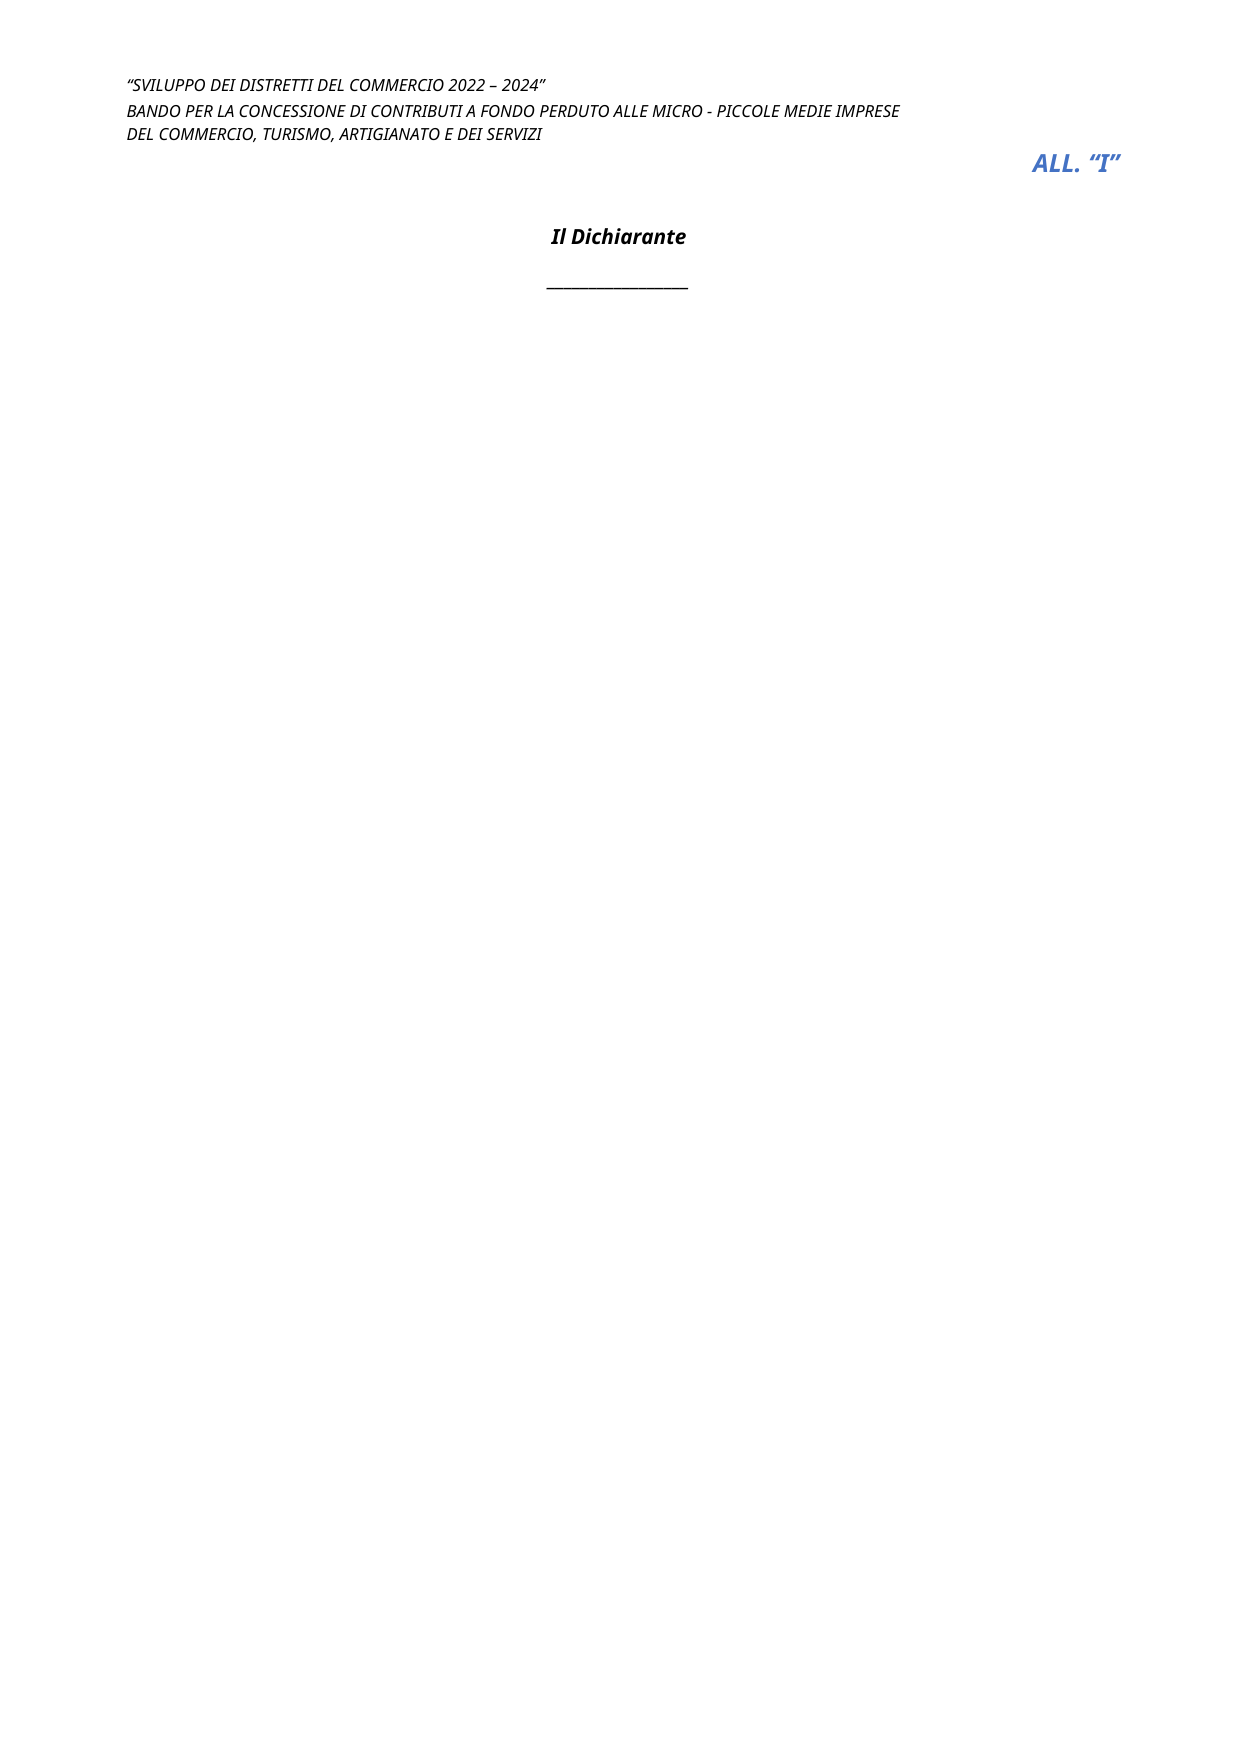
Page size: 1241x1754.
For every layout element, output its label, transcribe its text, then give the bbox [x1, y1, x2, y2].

text Il Dichiarante [118, 222, 1122, 250]
text _________________ [118, 264, 1122, 293]
